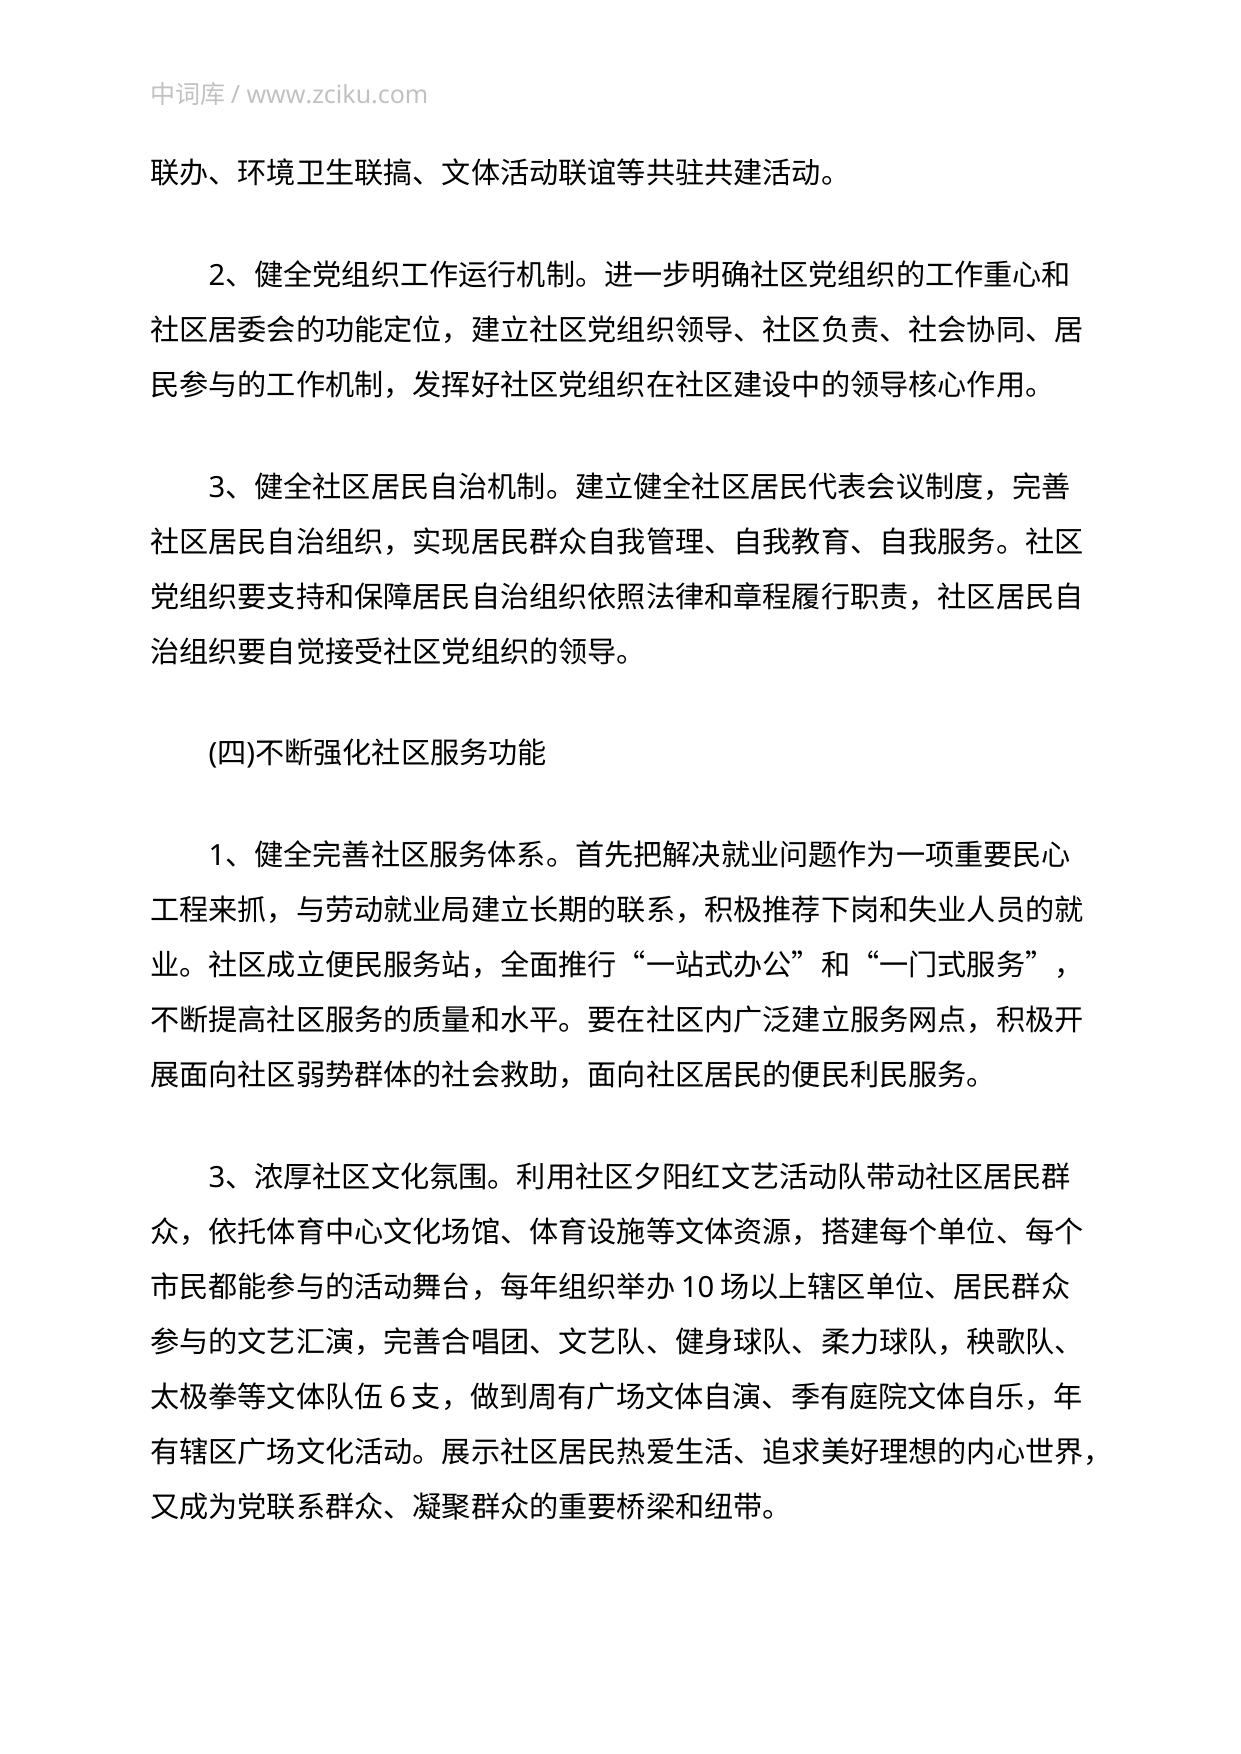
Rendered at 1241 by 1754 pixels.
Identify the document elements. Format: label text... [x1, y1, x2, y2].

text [150, 150, 1090, 192]
text (四)不断强化社区服务功能 [150, 730, 1090, 772]
text 3、浓厚社区文化氛围。利用社区夕阳红文艺活动队带动社区居民群众，依托体育中心文化场馆、体育设施等文体资源，搭建每个单位、每个市民都能参与的活动舞台，每年组织举办10场以上辖区单位、居民群众参与的文艺汇演，完善合唱团、文艺队、健身球队、柔力球队，秧歌队、太极拳等文体队伍6支，做到周有广场文体自演、季有庭院文体自乐，年有辖区广场文化活动。展示社区居民热爱生活、追求美好理想的内心世界，又成为党联系群众、凝聚群众的重要桥梁和纽带。 [150, 1153, 1090, 1525]
text 3、健全社区居民自治机制。建立健全社区居民代表会议制度，完善社区居民自治组织，实现居民群众自我管理、自我教育、自我服务。社区党组织要支持和保障居民自治组织依照法律和章程履行职责，社区居民自治组织要自觉接受社区党组织的领导。 [150, 463, 1090, 671]
text 2、健全党组织工作运行机制。进一步明确社区党组织的工作重心和社区居委会的功能定位，建立社区党组织领导、社区负责、社会协同、居民参与的工作机制，发挥好社区党组织在社区建设中的领导核心作用。 [150, 252, 1090, 404]
text 1、健全完善社区服务体系。首先把解决就业问题作为一项重要民心工程来抓，与劳动就业局建立长期的联系，积极推荐下岗和失业人员的就业。社区成立便民服务站，全面推行“一站式办公”和“一门式服务”，不断提高社区服务的质量和水平。要在社区内广泛建立服务网点，积极开展面向社区弱势群体的社会救助，面向社区居民的便民利民服务。 [150, 832, 1090, 1094]
